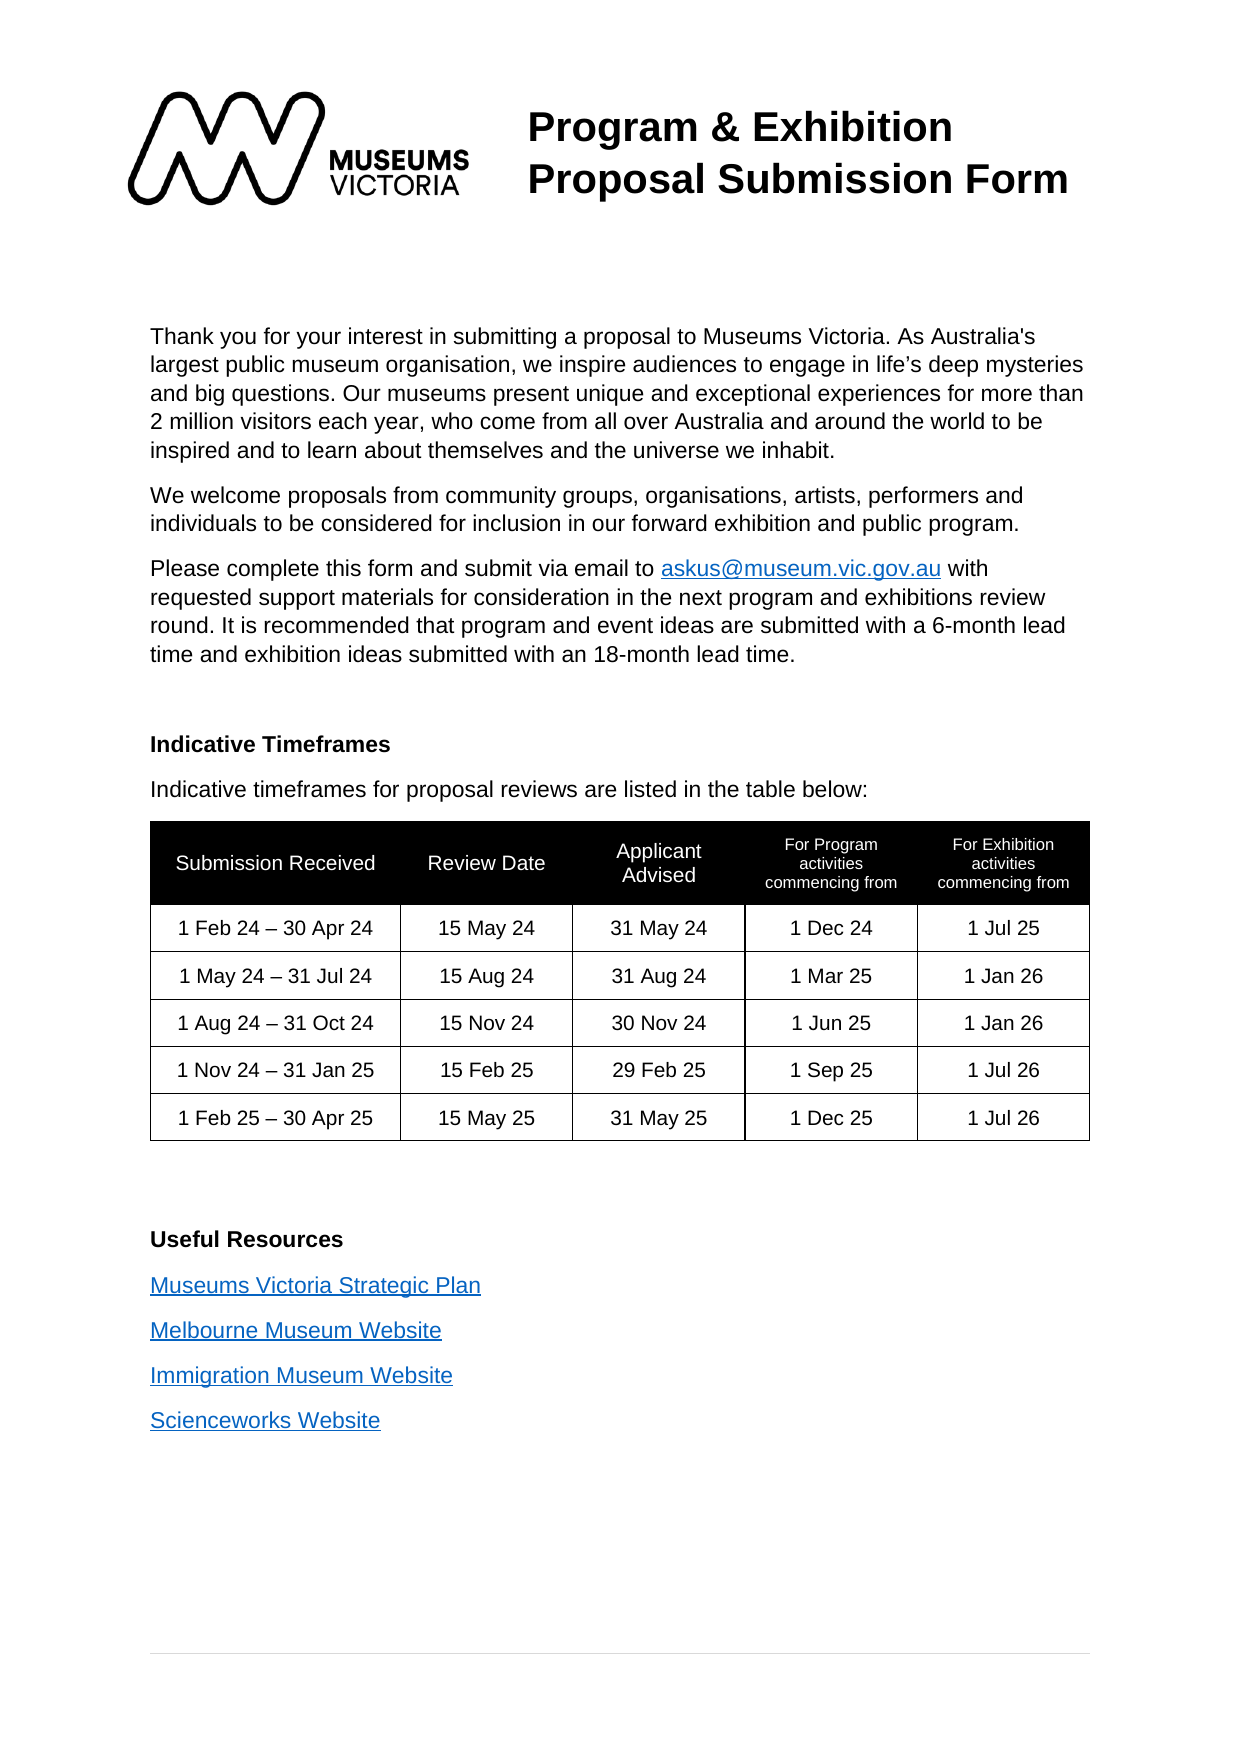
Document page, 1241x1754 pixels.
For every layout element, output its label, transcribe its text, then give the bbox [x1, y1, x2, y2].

table_cell 1 Jul 25 [918, 905, 1089, 951]
table_cell 1 Nov 24 – 31 Jan 25 [151, 1047, 400, 1093]
text Immigration Museum Website [150, 1362, 1090, 1388]
table_header For Exhibition activities commencing from [918, 822, 1089, 904]
text Museums Victoria Strategic Plan [150, 1272, 1090, 1298]
table_cell 1 May 24 – 31 Jul 24 [151, 952, 400, 998]
table_cell 15 Nov 24 [401, 1000, 572, 1046]
text We welcome proposals from community groups, organisations, artists, performers and individuals to be considered for inclusion in our forward exhibition and public program. [150, 482, 1090, 537]
text Indicative timeframes for proposal reviews are listed in the table below: [150, 776, 1090, 802]
table_header Applicant Advised [573, 822, 744, 904]
table_cell 15 Aug 24 [401, 952, 572, 998]
table_cell 1 Aug 24 – 31 Oct 24 [151, 1000, 400, 1046]
picture [120, 86, 479, 222]
table_cell 1 Sep 25 [746, 1047, 917, 1093]
table_cell 15 May 24 [401, 905, 572, 951]
table_cell 1 Jan 26 [918, 1000, 1089, 1046]
text Melbourne Museum Website [150, 1317, 1090, 1343]
table_cell 1 Mar 25 [746, 952, 917, 998]
table_cell 31 May 25 [573, 1094, 744, 1140]
table_cell 1 Dec 25 [746, 1094, 917, 1140]
table_cell 1 Feb 24 – 30 Apr 24 [151, 905, 400, 951]
text Scienceworks Website [150, 1407, 1090, 1433]
table_cell 31 Aug 24 [573, 952, 744, 998]
table_cell 1 Jul 26 [918, 1094, 1089, 1140]
table_cell 1 Dec 24 [746, 905, 917, 951]
text Useful Resources [150, 1226, 1090, 1253]
table_cell 1 Feb 25 – 30 Apr 25 [151, 1094, 400, 1140]
table_header Submission Received [151, 822, 400, 904]
table_cell 1 Jun 25 [746, 1000, 917, 1046]
text Thank you for your interest in submitting a proposal to Museums Victoria. As Australia's largest public museum organisation, we inspire audiences to engage in life’s deep mysteries and big questions. Our museums present unique and exceptional experiences for more than 2 million visitors each year, who come from all over Australia and around the world to be inspired and to learn about themselves and the universe we inhabit. [150, 323, 1090, 463]
table_header Review Date [401, 822, 572, 904]
table_cell 31 May 24 [573, 905, 744, 951]
table_cell 30 Nov 24 [573, 1000, 744, 1046]
table_cell 15 Feb 25 [401, 1047, 572, 1093]
table_cell 15 May 25 [401, 1094, 572, 1140]
table_cell 1 Jan 26 [918, 952, 1089, 998]
table_cell 29 Feb 25 [573, 1047, 744, 1093]
table_cell 1 Jul 26 [918, 1047, 1089, 1093]
table_header For Program activities commencing from [746, 822, 917, 904]
text Indicative Timeframes [150, 731, 1090, 757]
text Please complete this form and submit via email to askus@museum.vic.gov.au with requested support materials for consideration in the next program and exhibitions review round. It is recommended that program and event ideas are submitted with a 6-month lead time and exhibition ideas submitted with an 18-month lead time. [150, 555, 1090, 667]
